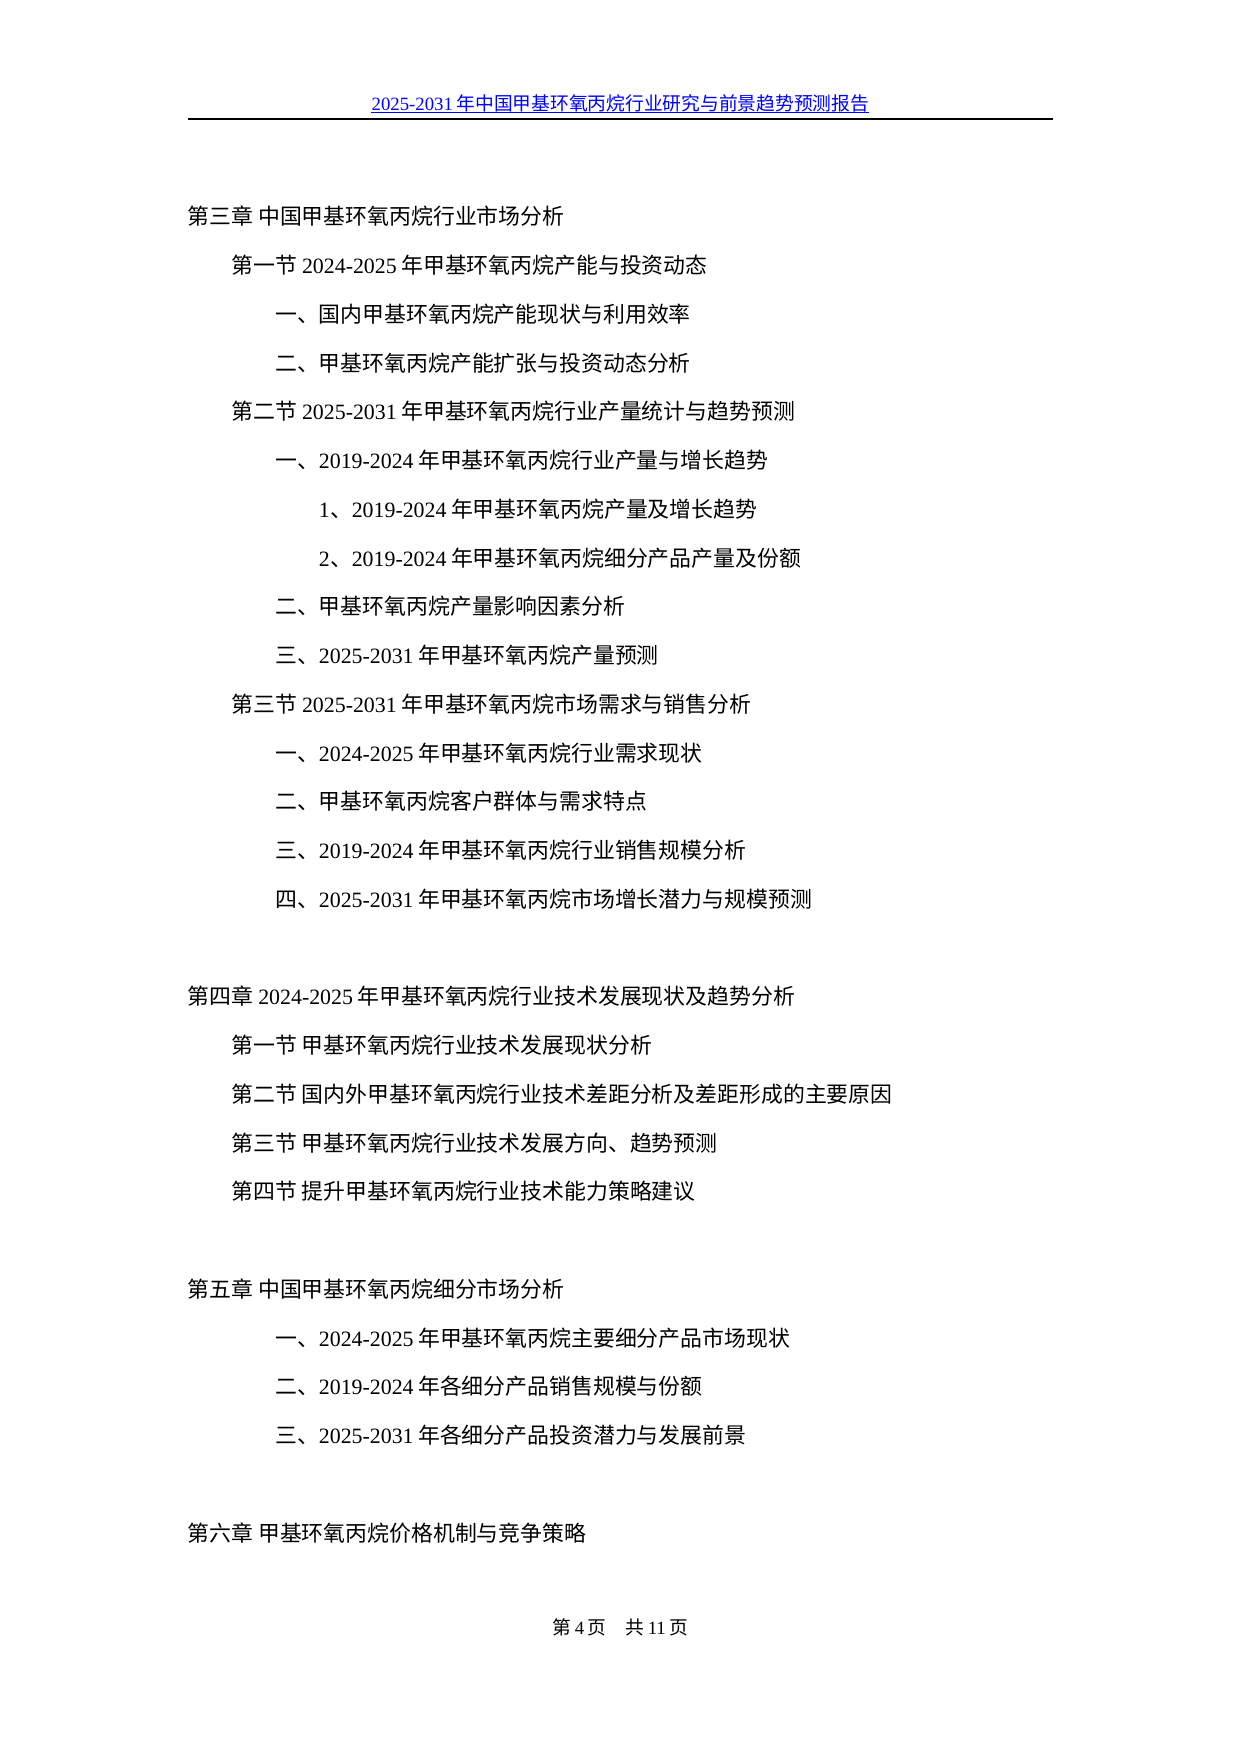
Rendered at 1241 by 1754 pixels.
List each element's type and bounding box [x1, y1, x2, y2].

text [187, 150, 1053, 1548]
